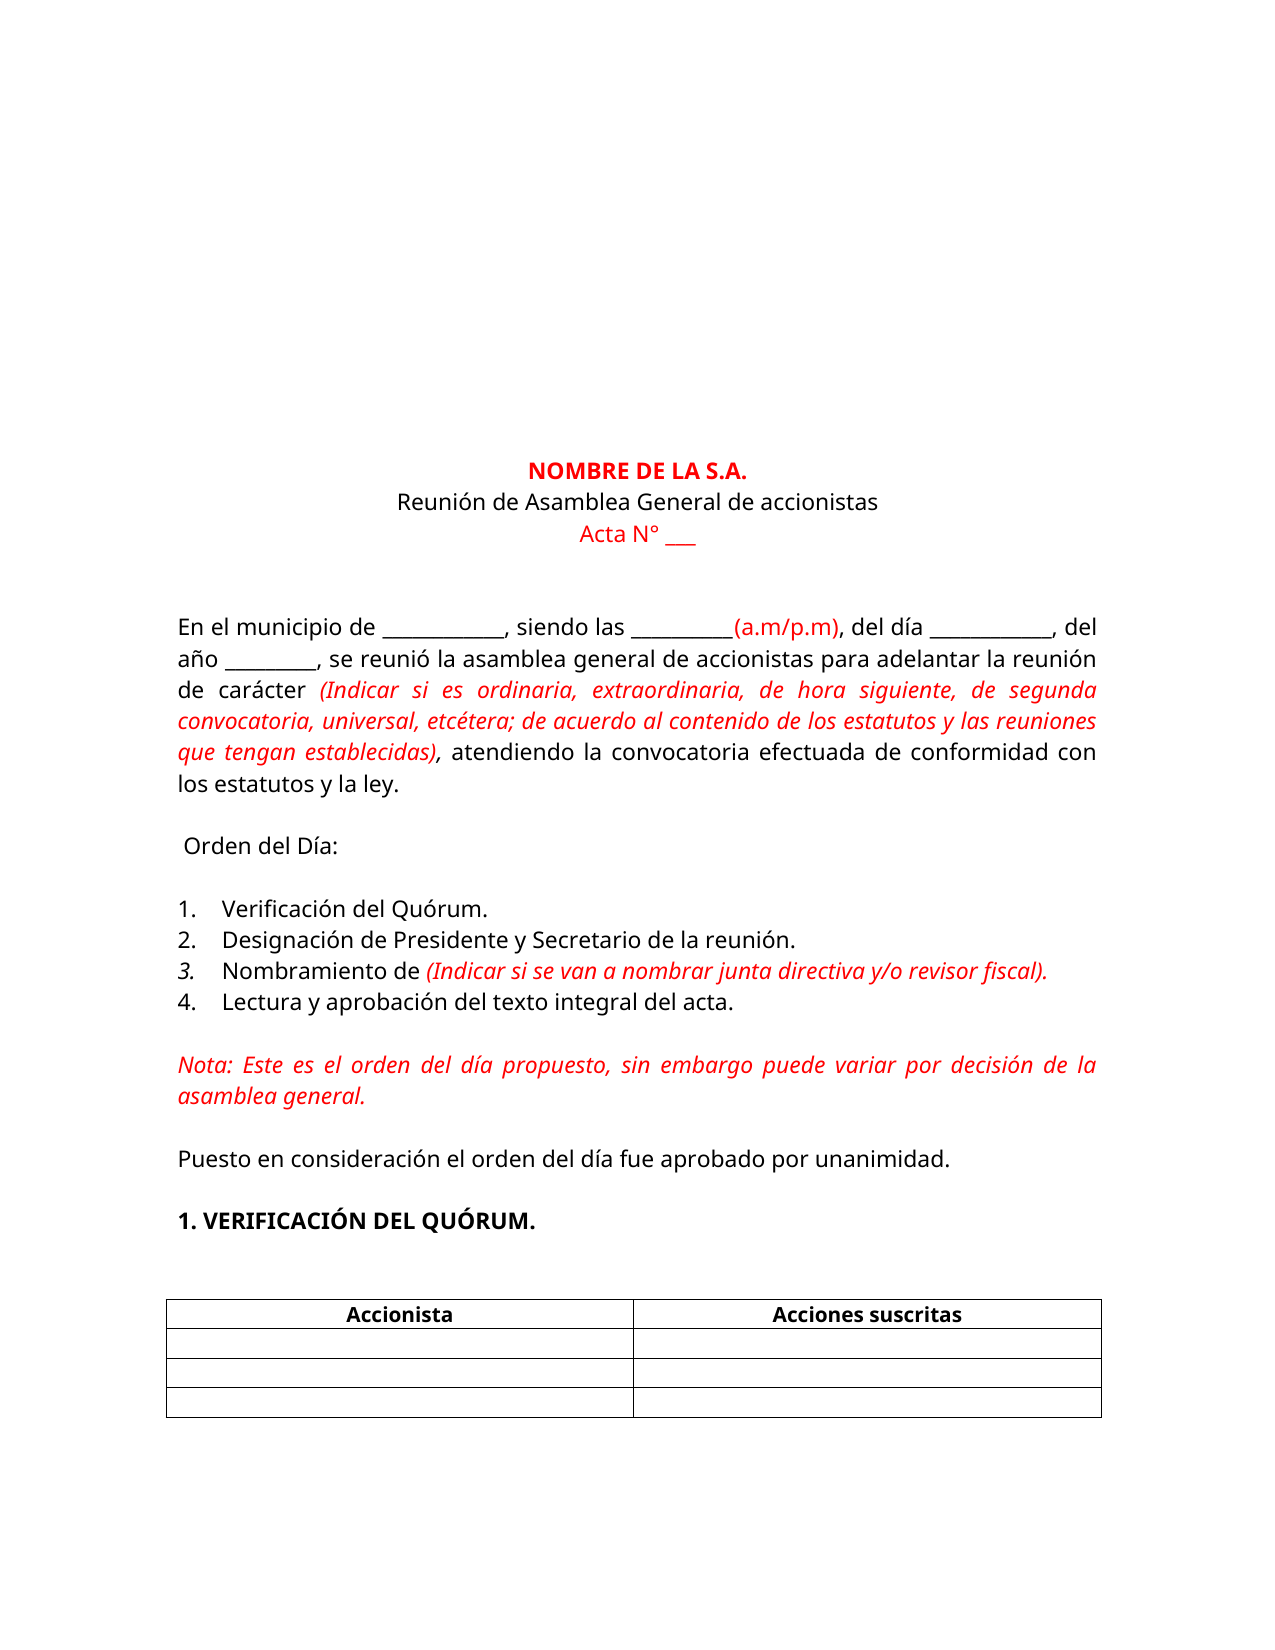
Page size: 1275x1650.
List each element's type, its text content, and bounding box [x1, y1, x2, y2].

table_header Accionista [167, 1300, 633, 1328]
text Nota: Este es el orden del día propuesto, sin embargo puede variar por decisión de la asamblea general. [177, 1049, 1098, 1111]
table_header Acciones suscritas [634, 1300, 1101, 1328]
table_cell [167, 1359, 633, 1387]
text NOMBRE DE LA S.A. [177, 455, 1098, 486]
table_cell [167, 1388, 633, 1417]
text Orden del Día: [177, 830, 1098, 861]
list Nombramiento de (Indicar si se van a nombrar junta directiva y/o revisor fiscal). [177, 955, 1098, 986]
list Lectura y aprobación del texto integral del acta. [177, 986, 1098, 1017]
text Puesto en consideración el orden del día fue aprobado por unanimidad. [177, 1142, 1098, 1174]
table_cell [634, 1329, 1101, 1358]
text Reunión de Asamblea General de accionistas [177, 486, 1098, 517]
text Acta N° ___ [177, 517, 1098, 549]
list Designación de Presidente y Secretario de la reunión. [177, 924, 1098, 955]
text En el municipio de ____________, siendo las __________(a.m/p.m), del día ____________, del año _________, se reunió la asamblea general de accionistas para adelantar la reunión de carácter (Indicar si es ordinaria, extraordinaria, de hora siguiente, de segunda convocatoria, universal, etcétera; de acuerdo al contenido de los estatutos y las reuniones que tengan establecidas), atendiendo la convocatoria efectuada de conformidad con los estatutos y la ley. [177, 611, 1098, 799]
table_cell [167, 1329, 633, 1358]
text 1. VERIFICACIÓN DEL QUÓRUM. [177, 1205, 1098, 1236]
table_cell [634, 1359, 1101, 1387]
list Verificación del Quórum. [177, 892, 1098, 924]
table_cell [634, 1388, 1101, 1417]
